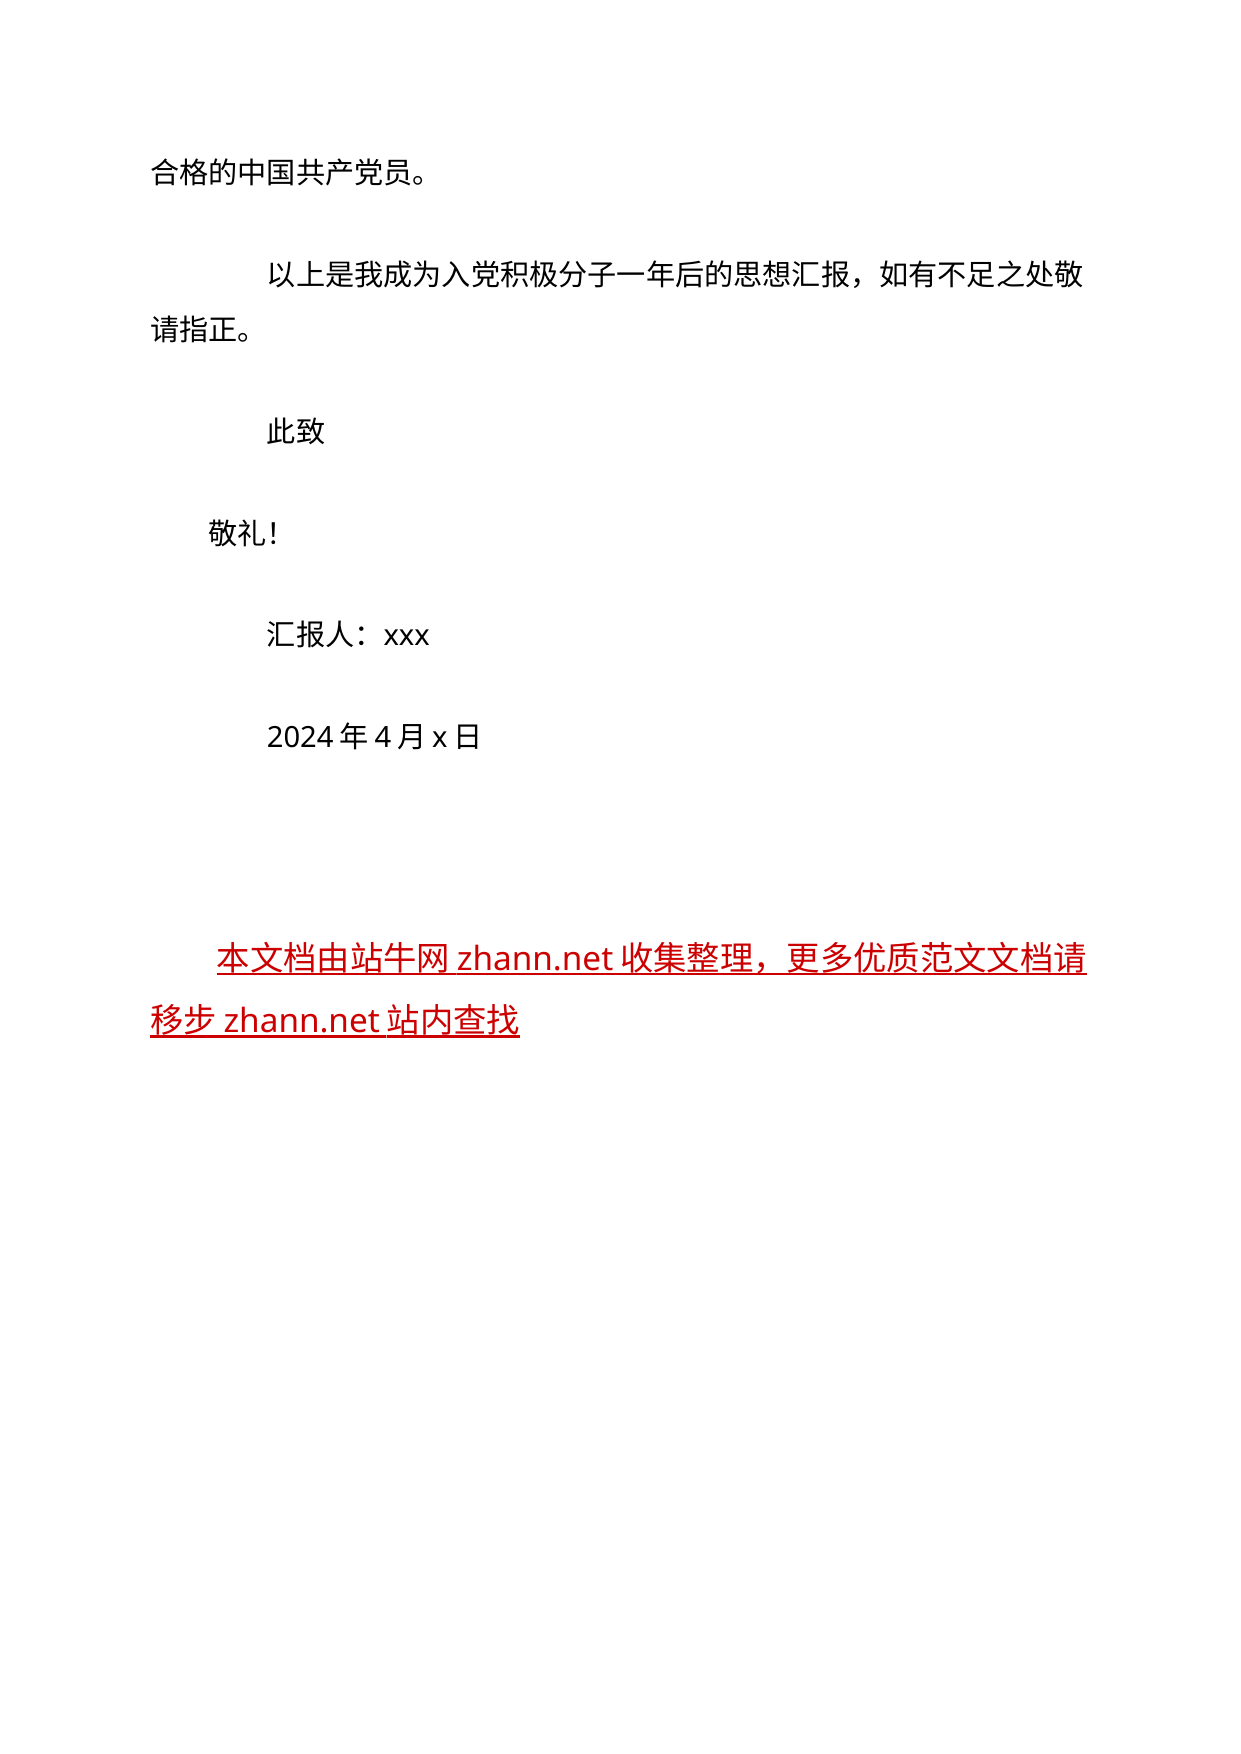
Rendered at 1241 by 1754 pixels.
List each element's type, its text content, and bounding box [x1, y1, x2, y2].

text 2024年4月x日 [150, 714, 1090, 756]
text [150, 150, 1090, 192]
text 本文档由站牛网zhann.net收集整理，更多优质范文文档请移步zhann.net站内查找 [150, 931, 1090, 1043]
text 以上是我成为入党积极分子一年后的思想汇报，如有不足之处敬请指正。 [150, 252, 1090, 349]
text 敬礼！ [150, 510, 1090, 552]
text 汇报人：xxx [150, 612, 1090, 654]
text 此致 [150, 408, 1090, 451]
